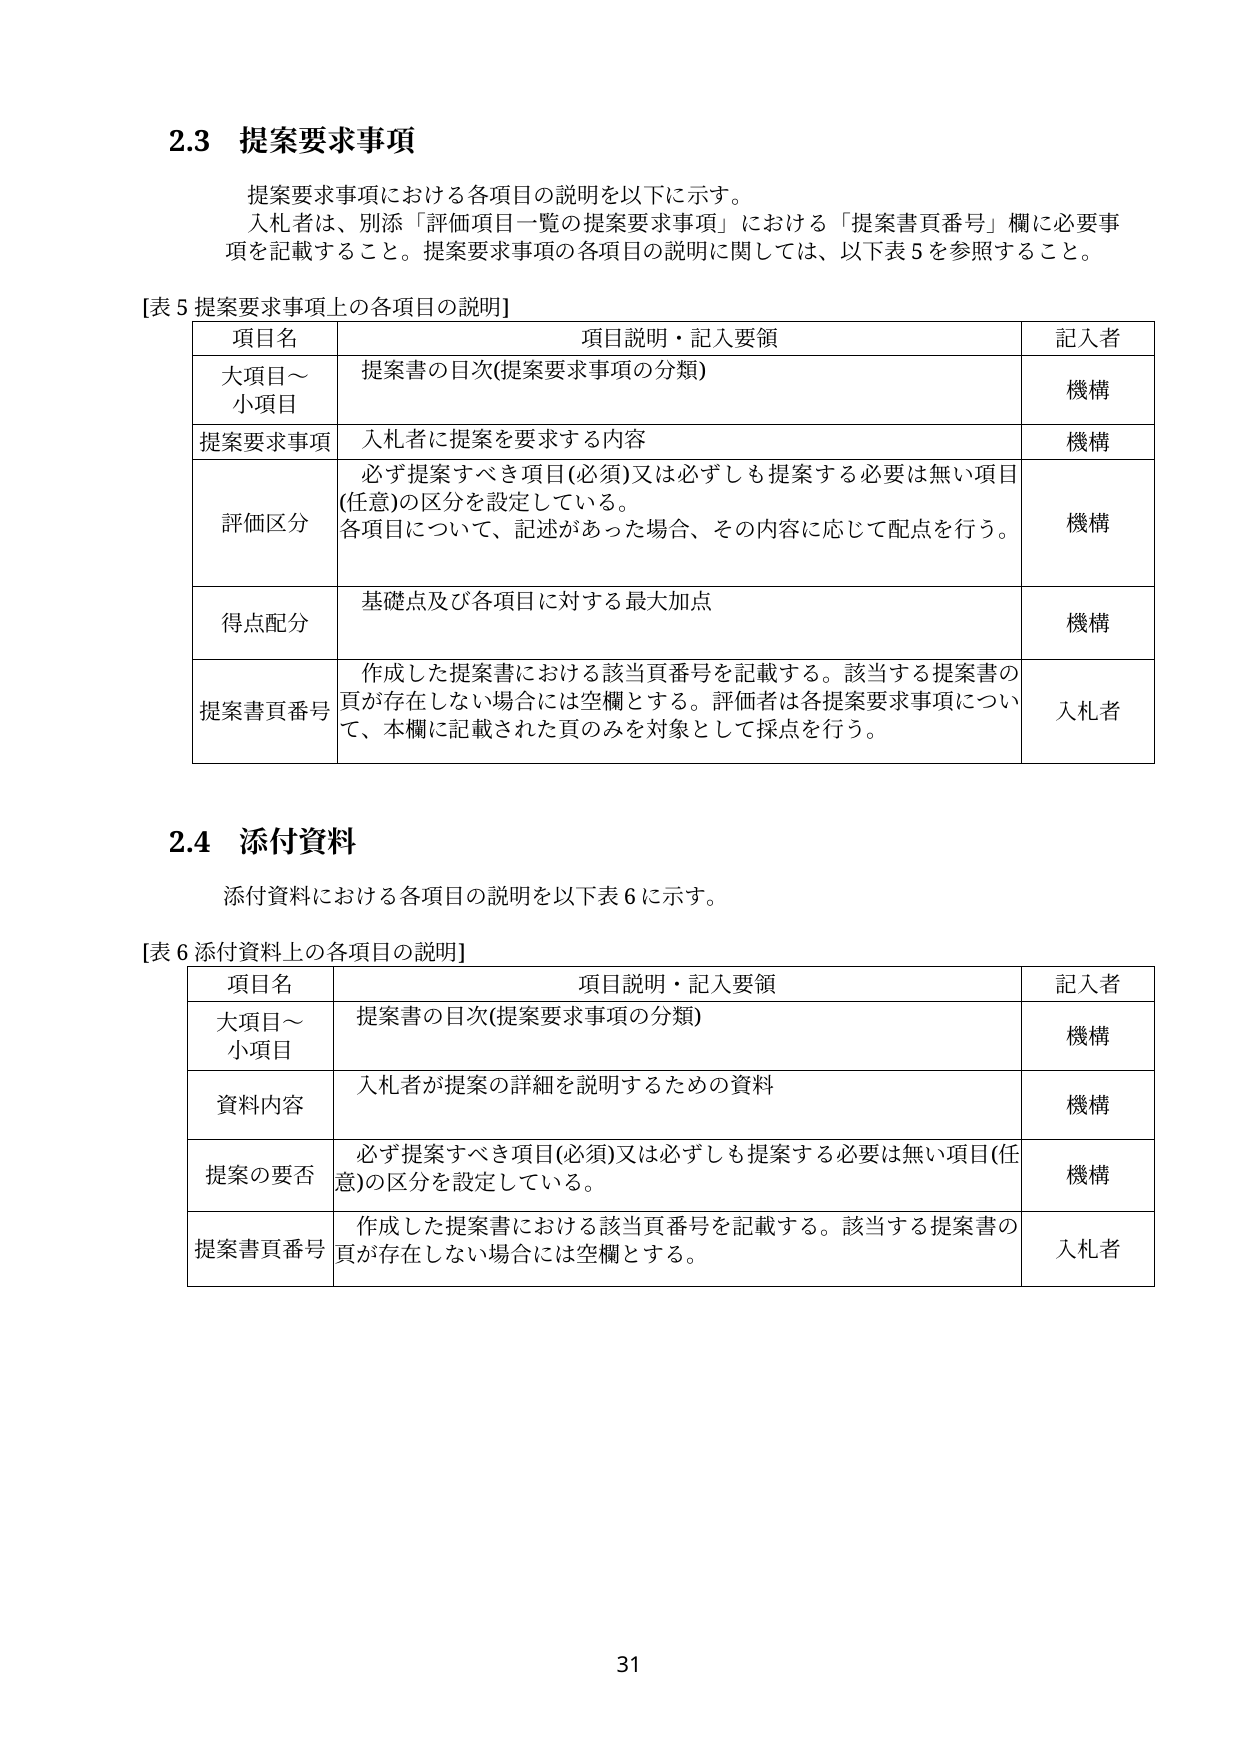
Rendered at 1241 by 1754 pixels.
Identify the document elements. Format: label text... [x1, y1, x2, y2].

text 添付資料における各項目の説明を以下表6に示す。 [223, 882, 1122, 910]
table_header 記入者 [1022, 322, 1154, 355]
table_cell 機構 [1022, 1140, 1154, 1211]
table_cell 入札者 [1022, 660, 1154, 762]
text 2.4 添付資料 [169, 819, 1122, 861]
table_cell 作成した提案書における該当頁番号を記載する。該当する提案書の頁が存在しない場合には空欄とする。 [334, 1212, 1021, 1286]
table_cell 機構 [1022, 1002, 1154, 1070]
table_cell 機構 [1022, 460, 1154, 586]
table_cell 入札者が提案の詳細を説明するための資料 [334, 1071, 1021, 1139]
table_cell 入札者に提案を要求する内容 [338, 425, 1021, 459]
table_header 項目名 [188, 967, 333, 1001]
text 2.3 提案要求事項 [169, 118, 1122, 160]
table_cell 大項目～ 小項目 [193, 356, 337, 424]
table_cell 機構 [1022, 1071, 1154, 1139]
table_cell 提案書の目次(提案要求事項の分類) [338, 356, 1021, 424]
table_cell 資料内容 [188, 1071, 333, 1139]
table_cell 機構 [1022, 425, 1154, 459]
table_cell 提案書頁番号 [188, 1212, 333, 1286]
table_cell 必ず提案すべき項目(必須)又は必ずしも提案する必要は無い項目(任意)の区分を設定している。 [334, 1140, 1021, 1211]
table_cell 機構 [1022, 356, 1154, 424]
table_header 項目説明・記入要領 [338, 322, 1021, 355]
table_cell 基礎点及び各項目に対する最大加点 [338, 587, 1021, 658]
table_cell 作成した提案書における該当頁番号を記載する。該当する提案書の頁が存在しない場合には空欄とする。評価者は各提案要求事項について、本欄に記載された頁のみを対象として採点を行う。 [338, 660, 1021, 762]
table_header 記入者 [1022, 967, 1154, 1001]
text 提案要求事項における各項目の説明を以下に示す。 [225, 181, 1122, 209]
table_cell 提案書の目次(提案要求事項の分類) [334, 1002, 1021, 1070]
table_cell 評価区分 [193, 460, 337, 586]
table_header 項目名 [193, 322, 337, 355]
table_cell 機構 [1022, 587, 1154, 658]
text 入札者は、別添「評価項目一覧の提案要求事項」における「提案書頁番号」欄に必要事項を記載すること。提案要求事項の各項目の説明に関しては、以下表5を参照すること。 [225, 209, 1122, 265]
table_cell 提案書頁番号 [193, 660, 337, 762]
table_cell 大項目～ 小項目 [188, 1002, 333, 1070]
table_cell 提案の要否 [188, 1140, 333, 1211]
text [表5 提案要求事項上の各項目の説明] [136, 293, 1122, 321]
table_cell 提案要求事項 [193, 425, 337, 459]
table_cell 得点配分 [193, 587, 337, 658]
text [表6 添付資料上の各項目の説明] [136, 938, 1122, 966]
table_cell 入札者 [1022, 1212, 1154, 1286]
table_header 項目説明・記入要領 [334, 967, 1021, 1001]
table_cell 必ず提案すべき項目(必須)又は必ずしも提案する必要は無い項目(任意)の区分を設定している。 各項目について、記述があった場合、その内容に応じて配点を行う。 [338, 460, 1021, 586]
